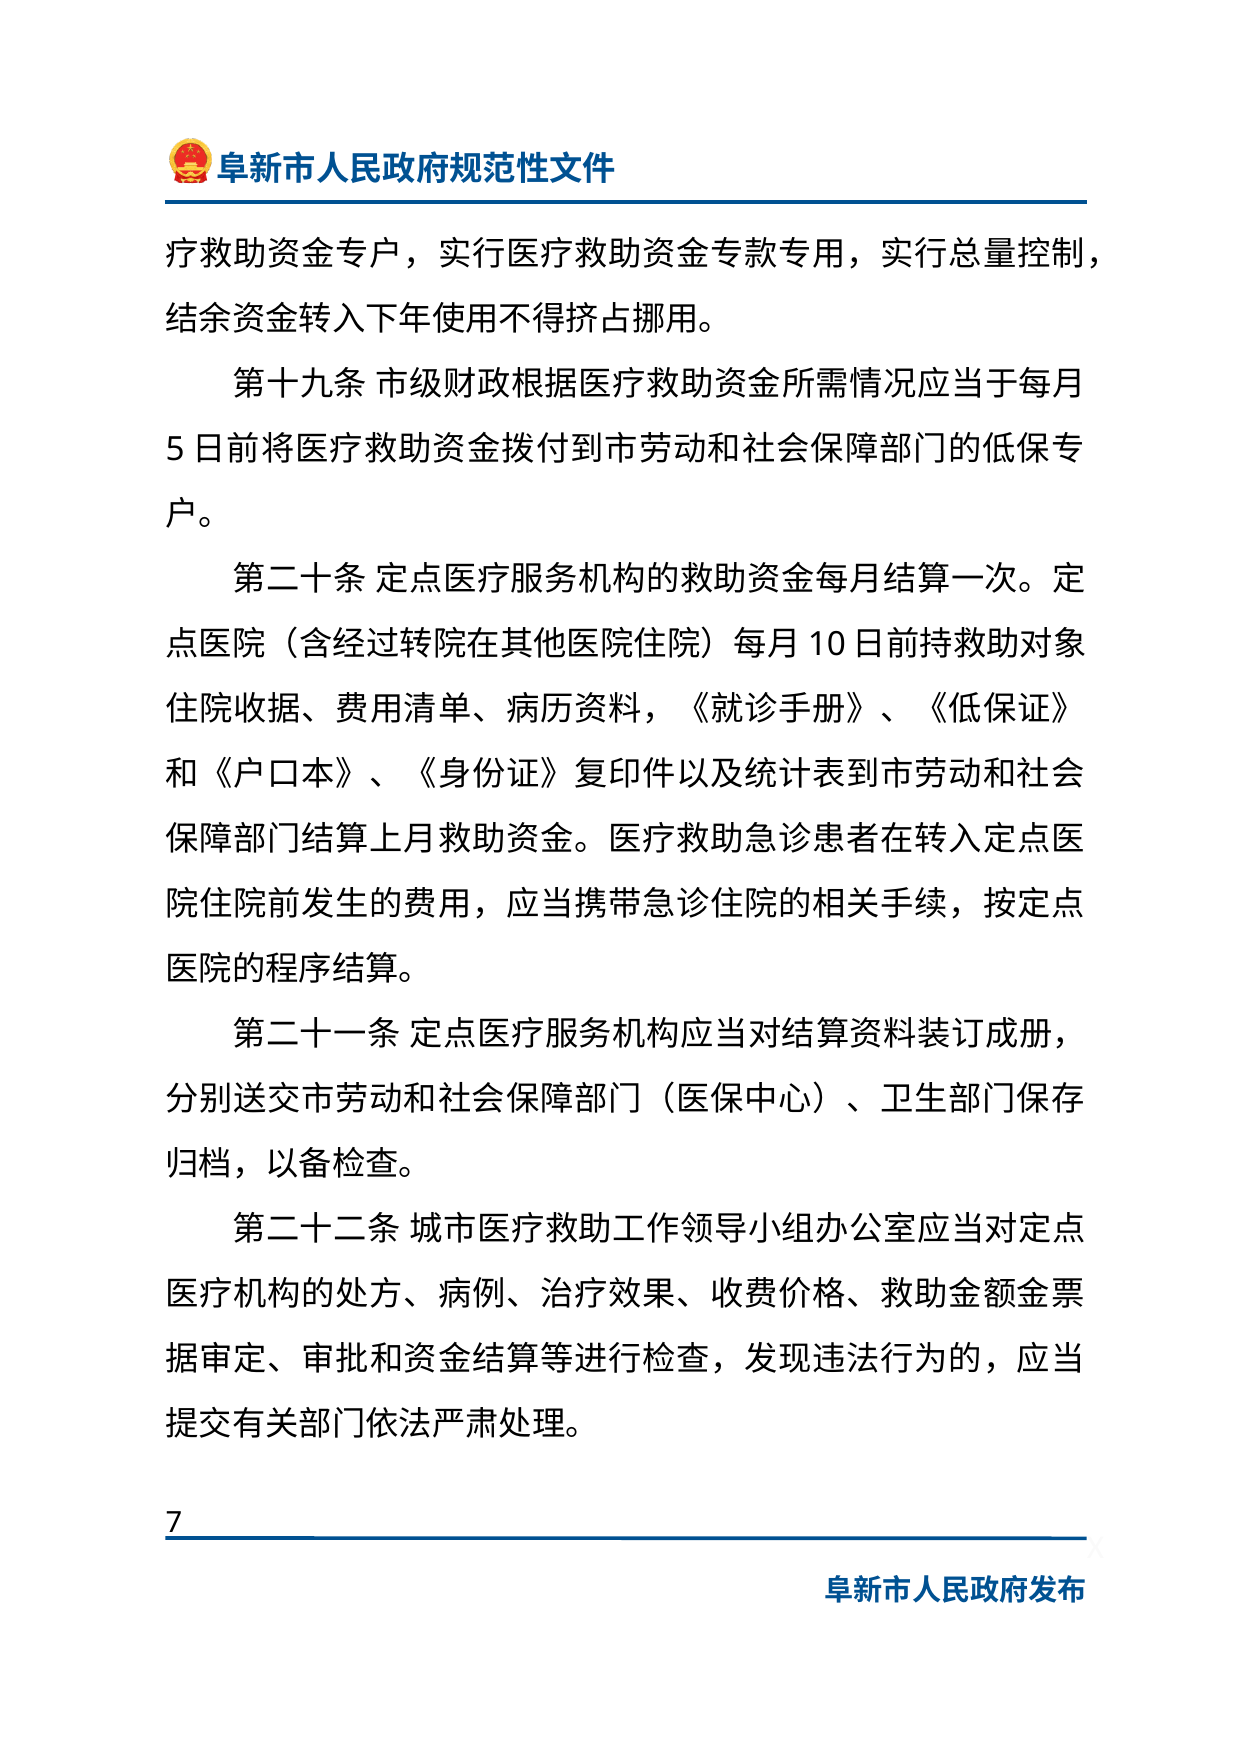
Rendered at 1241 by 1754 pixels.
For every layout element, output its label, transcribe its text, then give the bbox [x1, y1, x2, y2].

picture [165, 136, 216, 187]
text 第二十二条 城市医疗救助工作领导小组办公室应当对定点医疗机构的处方、病例、治疗效果、收费价格、救助金额金票据审定、审批和资金结算等进行检查，发现违法行为的，应当提交有关部门依法严肃处理。 [165, 1194, 1087, 1454]
text 第十九条 市级财政根据医疗救助资金所需情况应当于每月5日前将医疗救助资金拨付到市劳动和社会保障部门的低保专户。 [165, 349, 1087, 544]
text 第二十一条 定点医疗服务机构应当对结算资料装订成册，分别送交市劳动和社会保障部门（医保中心）、卫生部门保存归档，以备检查。 [165, 999, 1087, 1194]
text 第二十条 定点医疗服务机构的救助资金每月结算一次。定点医院（含经过转院在其他医院住院）每月10日前持救助对象住院收据、费用清单、病历资料，《就诊手册》、《低保证》和《户口本》、《身份证》复印件以及统计表到市劳动和社会保障部门结算上月救助资金。医疗救助急诊患者在转入定点医院住院前发生的费用，应当携带急诊住院的相关手续，按定点医院的程序结算。 [165, 544, 1087, 999]
